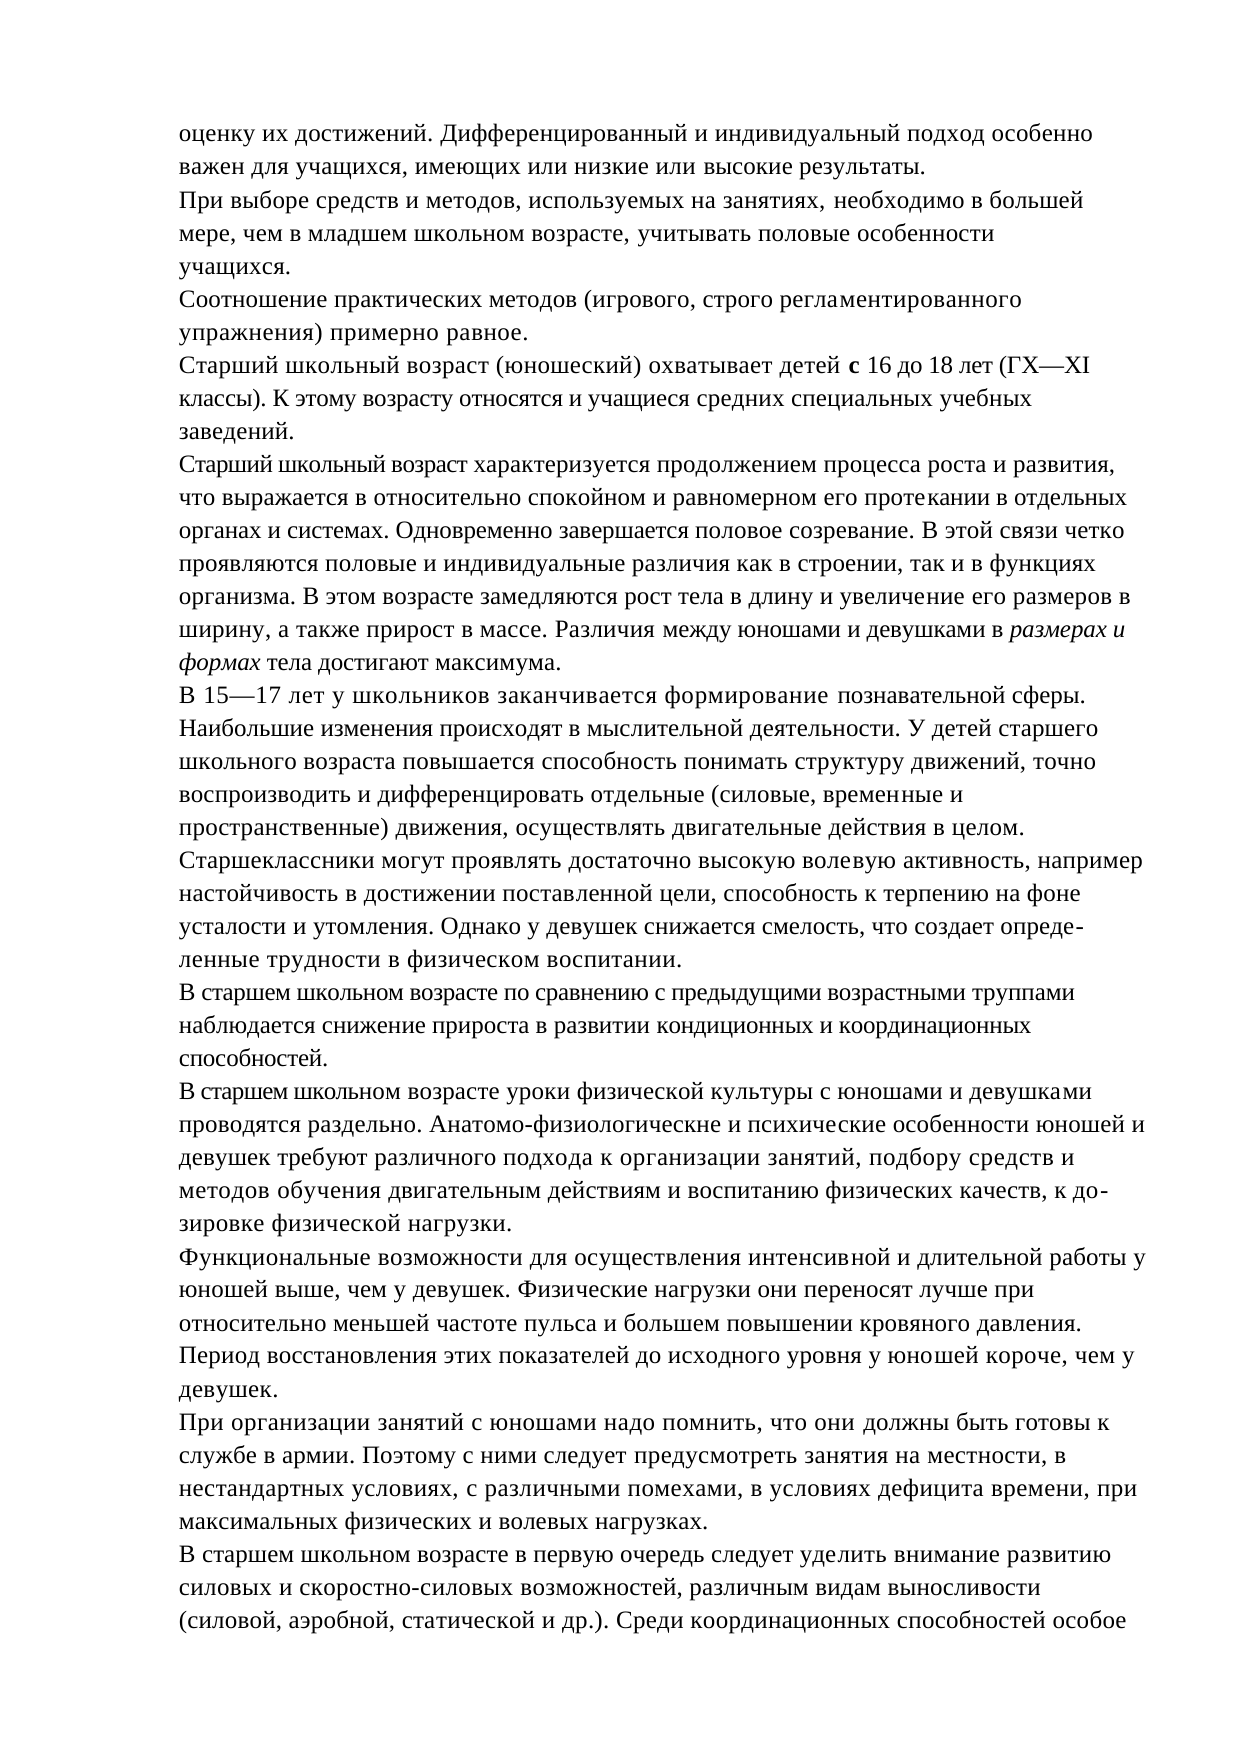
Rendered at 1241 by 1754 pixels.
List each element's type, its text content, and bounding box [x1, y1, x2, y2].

text Старшеклассники могут проявлять достаточно высокую волевую активность, например настойчивость в достижении поставленной цели, способность к терпению на фоне усталости и утомления. Однако у девушек снижается смелость, что создает определенные трудности в физическом воспитании. [179, 845, 1150, 973]
text При выборе средств и методов, используемых на занятиях, необходимо в большей мере, чем в младшем школьном возрасте, учитывать половые особенности учащихся. [179, 185, 1098, 280]
text При организации занятий с юношами надо помнить, что они должны быть готовы к службе в армии. Поэтому с ними следует предусмотреть занятия на местности, в нестандартных условиях, с различными помехами, в условиях дефицита времени, при максимальных физических и волевых нагрузках. [179, 1407, 1152, 1534]
text Функциональные возможности для осуществления интенсивной и длительной работы у юношей выше, чем у девушек. Физические нагрузки они переносят лучше при относительно меньшей частоте пульса и большем повышении кровяного давления. Период восстановления этих показателей до исходного уровня у юношей короче, чем у девушек. [179, 1242, 1152, 1402]
text Соотношение практических методов (игрового, строго регламентированного упражнения) примерно равное. [179, 284, 1098, 346]
text В 15—17 лет у школьников заканчивается формирование познавательной сферы. Наибольшие изменения происходят в мыслительной деятельности. У детей старшего школьного возраста повышается способность понимать структуру движений, точно воспроизводить и дифференцировать отдельные (силовые, временные и пространственные) движения, осуществлять двигательные действия в целом. [179, 680, 1152, 841]
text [179, 118, 1140, 180]
text В старшем школьном возрасте по сравнению с предыдущими возрастными труппами наблюдается снижение прироста в развитии кондиционных и координационных способностей. [179, 977, 1150, 1072]
text В старшем школьном возрасте уроки физической культуры с юношами и девушками проводятся раздельно. Анатомо-физиологическне и психические особенности юношей и девушек требуют различного подхода к организации занятий, подбору средств и методов обучения двигательным действиям и воспитанию физических качеств, к дозировке физической нагрузки. [179, 1076, 1150, 1237]
text Старший школьный возраст (юношеский) охватывает детей с 16 до 18 лет (ГХ—XI классы). К этому возрасту относятся и учащиеся средних специальных учебных заведений. [179, 350, 1144, 445]
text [179, 1539, 1151, 1633]
text Старший школьный возраст характеризуется продолжением процесса роста и развития, что выражается в относительно спокойном и равномерном его протекании в отдельных органах и системах. Одновременно завершается половое созревание. В этой связи четко проявляются половые и индивидуальные различия как в строении, так и в функциях организма. В этом возрасте замедляются рост тела в длину и увеличение его размеров в ширину, а также прирост в массе. Различия между юношами и девушками в размерах и формах тела достигают максимума. [179, 449, 1146, 676]
